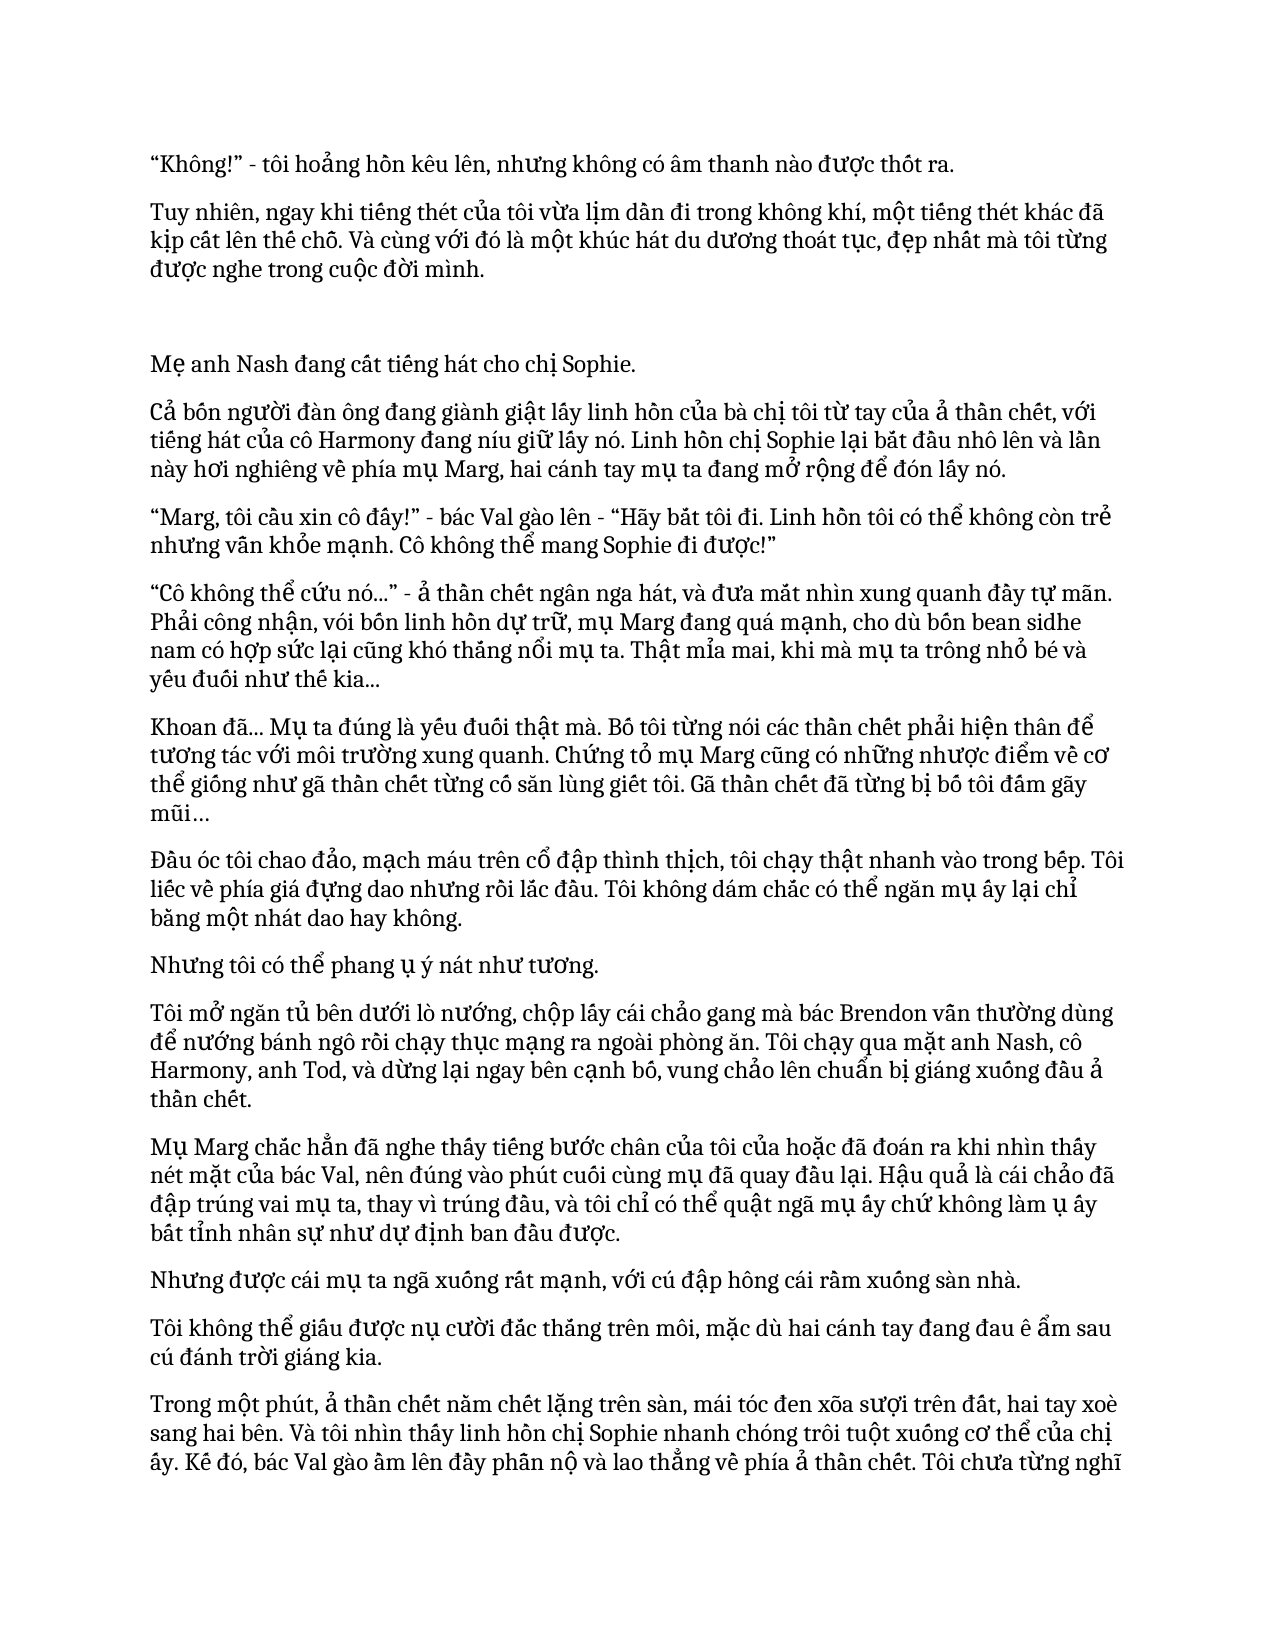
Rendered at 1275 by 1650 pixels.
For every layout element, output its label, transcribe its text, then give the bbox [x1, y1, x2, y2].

text Cả bốn người đàn ông đang giành giật lấy linh hồn của bà chị tôi từ tay của ả thần chết, với tiếng hát của cô Harmony đang níu giữ lấy nó. Linh hồn chị Sophie lại bắt đầu nhô lên và lần này hơi nghiêng về phía mụ Marg, hai cánh tay mụ ta đang mở rộng để đón lấy nó. [150, 397, 1125, 484]
text Nhưng tôi có thể phang ụ ý nát như tương. [150, 951, 1125, 980]
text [150, 1390, 1125, 1476]
text Nhưng được cái mụ ta ngã xuống rất mạnh, với cú đập hông cái rầm xuống sàn nhà. [150, 1266, 1125, 1295]
text Mẹ anh Nash đang cất tiếng hát cho chị Sophie. [150, 350, 1125, 379]
text Mụ Marg chắc hẳn đã nghe thấy tiếng bước chân của tôi của hoặc đã đoán ra khi nhìn thấy nét mặt của bác Val, nên đúng vào phút cuối cùng mụ đã quay đầu lại. Hậu quả là cái chảo đã đập trúng vai mụ ta, thay vì trúng đầu, và tôi chỉ có thể quật ngã mụ ấy chứ không làm ụ ấy bất tỉnh nhân sự như dự định ban đầu được. [150, 1132, 1125, 1247]
text Tôi mở ngăn tủ bên dưới lò nướng, chộp lấy cái chảo gang mà bác Brendon vẫn thường dùng để nướng bánh ngô rồi chạy thục mạng ra ngoài phòng ăn. Tôi chạy qua mặt anh Nash, cô Harmony, anh Tod, và dừng lại ngay bên cạnh bố, vung chảo lên chuẩn bị giáng xuống đầu ả thần chết. [150, 999, 1125, 1114]
text “Không!” - tôi hoảng hồn kêu lên, nhưng không có âm thanh nào được thốt ra. [150, 150, 1125, 179]
text Tuy nhiên, ngay khi tiếng thét của tôi vừa lịm dần đi trong không khí, một tiếng thét khác đã kịp cất lên thế chỗ. Và cùng với đó là một khúc hát du dương thoát tục, đẹp nhất mà tôi từng được nghe trong cuộc đời mình. [150, 197, 1125, 284]
text Khoan đã... Mụ ta đúng là yếu đuối thật mà. Bố tôi từng nói các thần chết phải hiện thân để tương tác với môi trường xung quanh. Chứng tỏ mụ Marg cũng có những nhược điểm về cơ thể giống như gã thần chết từng cố săn lùng giết tôi. Gã thần chết đã từng bị bố tôi đấm gãy mũi… [150, 712, 1125, 827]
text “Marg, tôi cầu xin cô đấy!” - bác Val gào lên - “Hãy bắt tôi đi. Linh hồn tôi có thể không còn trẻ nhưng vẫn khỏe mạnh. Cô không thể mang Sophie đi được!” [150, 502, 1125, 560]
text Đầu óc tôi chao đảo, mạch máu trên cổ đập thình thịch, tôi chạy thật nhanh vào trong bếp. Tôi liếc về phía giá đựng dao nhưng rồi lắc đầu. Tôi không dám chắc có thể ngăn mụ ấy lại chỉ bằng một nhát dao hay không. [150, 846, 1125, 932]
text “Cô không thể cứu nó...” - ả thần chết ngân nga hát, và đưa mắt nhìn xung quanh đầy tự mãn. Phải công nhận, vói bốn linh hồn dự trữ, mụ Marg đang quá mạnh, cho dù bốn bean sidhe nam có hợp sức lại cũng khó thắng nổi mụ ta. Thật mỉa mai, khi mà mụ ta trông nhỏ bé và yếu đuối như thế kia... [150, 579, 1125, 694]
text Tôi không thể giấu được nụ cười đắc thắng trên môi, mặc dù hai cánh tay đang đau ê ẩm sau cú đánh trời giáng kia. [150, 1314, 1125, 1371]
